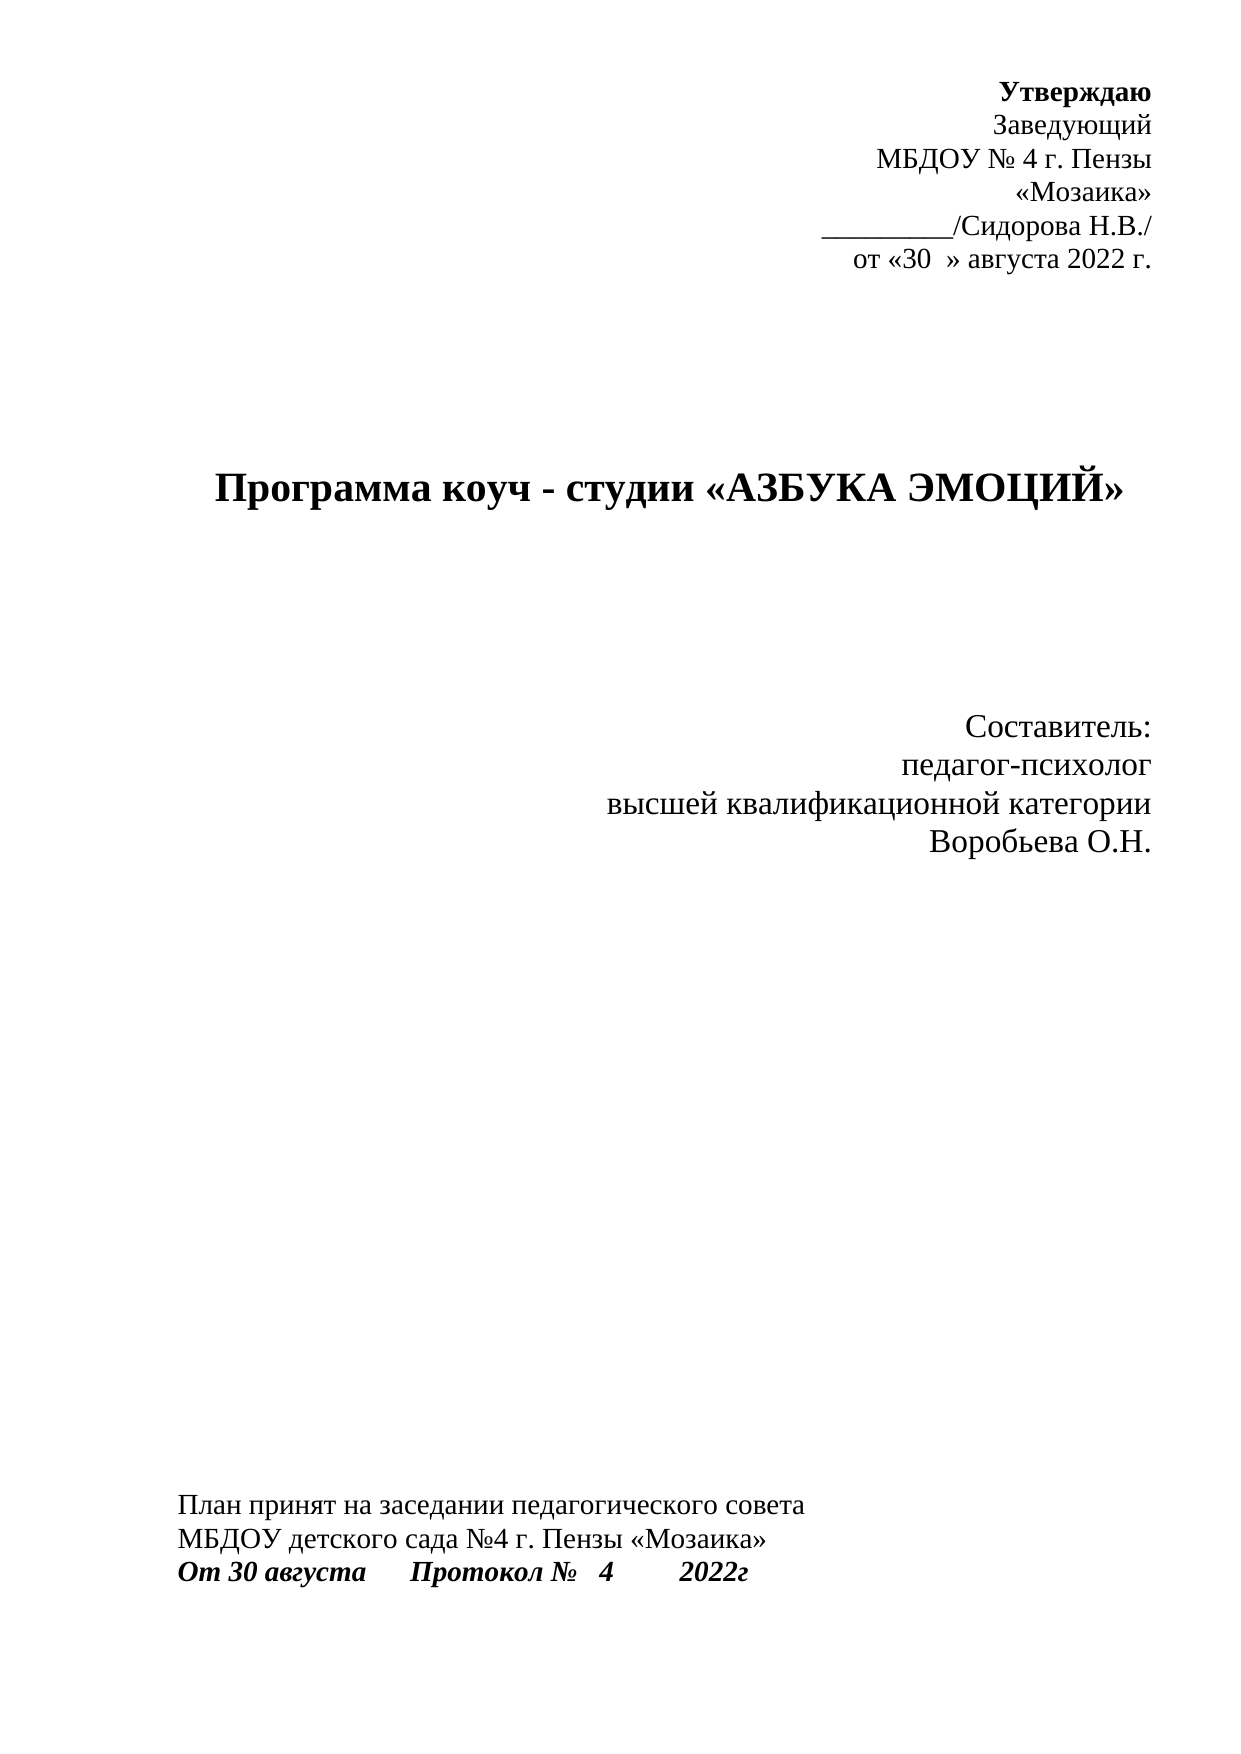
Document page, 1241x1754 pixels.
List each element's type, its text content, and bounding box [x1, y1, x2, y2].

text _________/Сидорова Н.В./ [177, 208, 1152, 242]
text «Мозаика» [177, 174, 1152, 208]
text высшей квалификационной категории [177, 783, 1152, 821]
text Программа коуч - студии «АЗБУКА ЭМОЦИЙ» [177, 462, 1152, 510]
text МБДОУ детского сада №4 г. Пензы «Мозаика» [177, 1521, 1152, 1554]
text от «30 » августа 2022 г. [177, 242, 1152, 275]
text План принят на заседании педагогического совета [177, 1487, 1152, 1521]
text Воробьева О.Н. [177, 821, 1152, 860]
text Составитель: [177, 706, 1152, 745]
text Заведующий [177, 107, 1152, 141]
text МБДОУ № 4 г. Пензы [177, 141, 1152, 174]
text Утверждаю [177, 74, 1152, 107]
text педагог-психолог [177, 745, 1152, 783]
text От 30 августа Протокол № 4 2022г [177, 1554, 1152, 1588]
